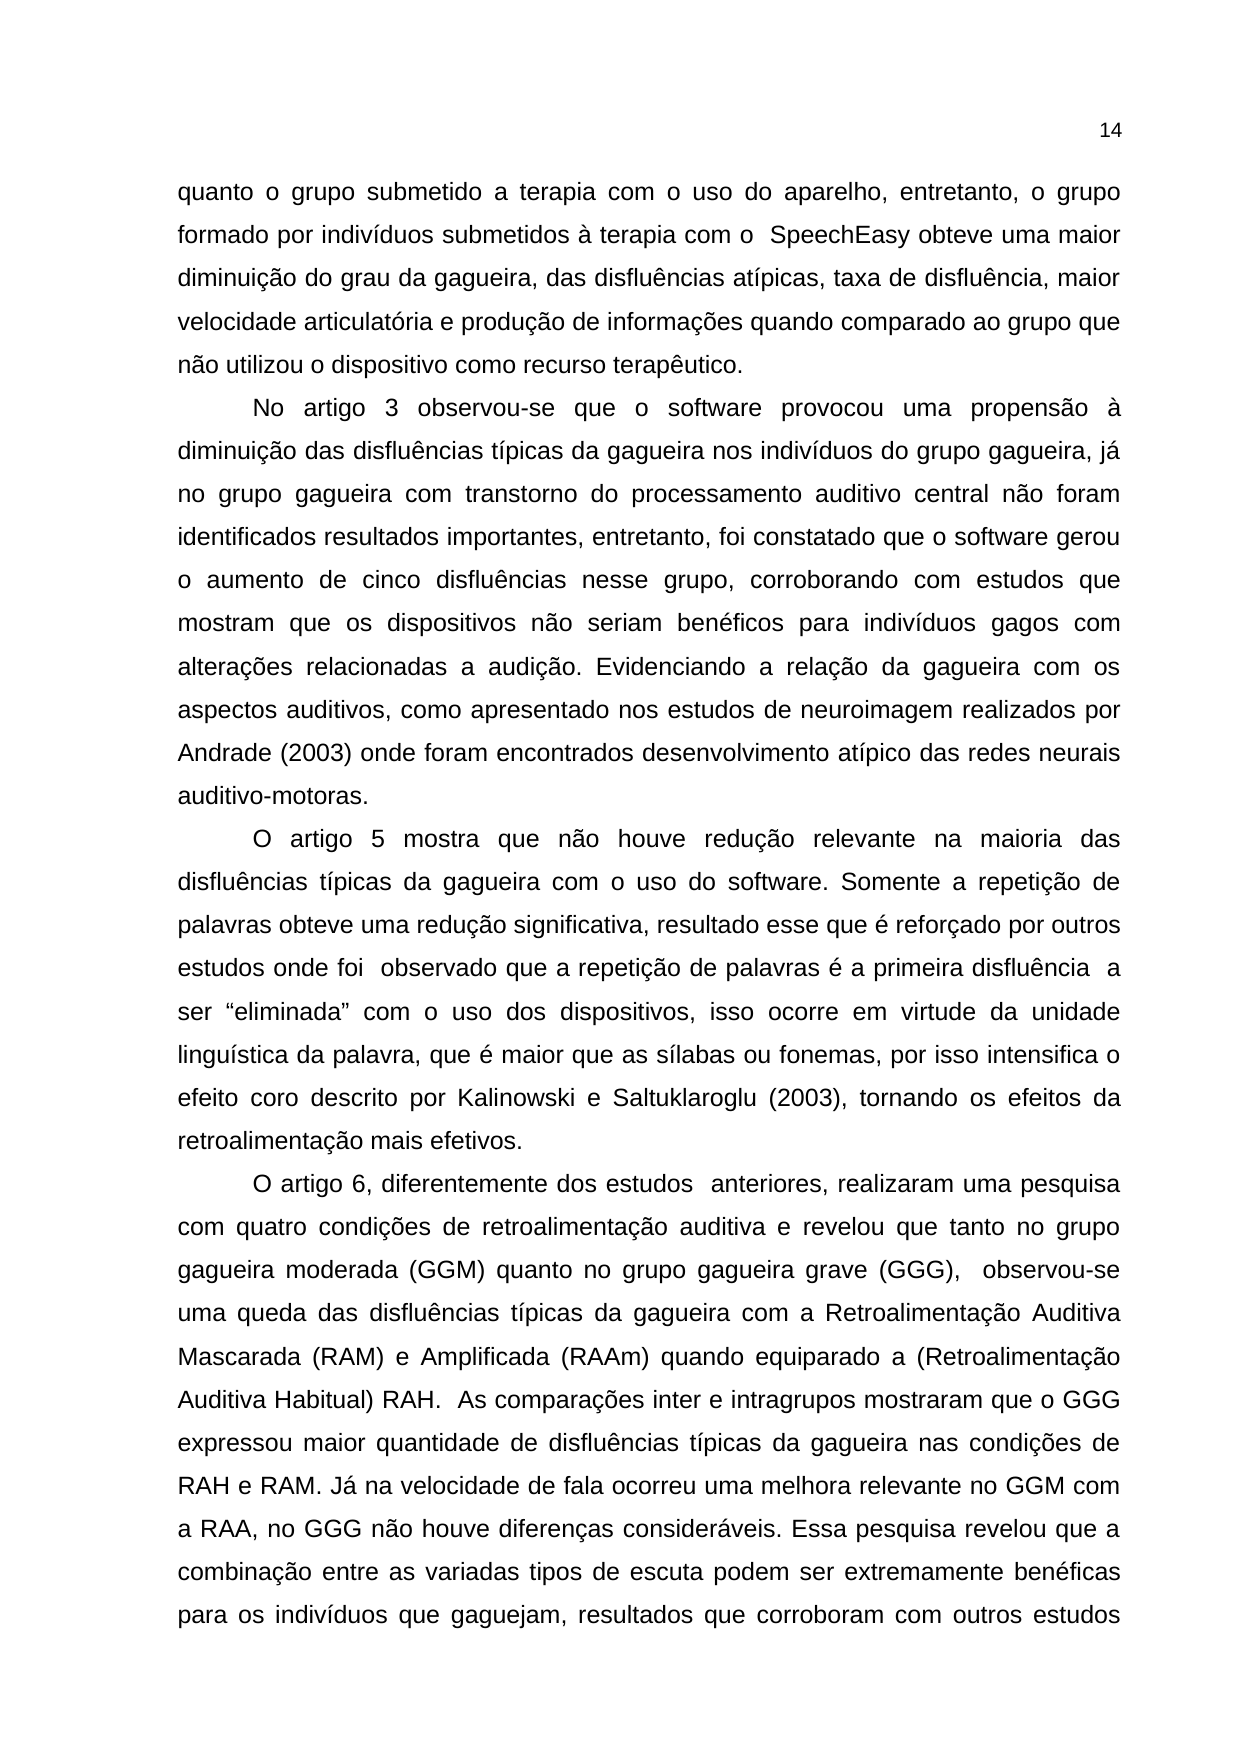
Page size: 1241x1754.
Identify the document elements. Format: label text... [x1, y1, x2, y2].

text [177, 1169, 1122, 1629]
text O artigo 5 mostra que não houve redução relevante na maioria das disfluências típicas da gagueira com o uso do software. Somente a repetição de palavras obteve uma redução significativa, resultado esse que é reforçado por outros estudos onde foi observado que a repetição de palavras é a primeira disfluência a ser “eliminada” com o uso dos dispositivos, isso ocorre em virtude da unidade linguística da palavra, que é maior que as sílabas ou fonemas, por isso intensifica o efeito coro descrito por Kalinowski e Saltuklaroglu (2003), tornando os efeitos da retroalimentação mais efetivos. [177, 824, 1122, 1155]
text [177, 177, 1122, 378]
text No artigo 3 observou-se que o software provocou uma propensão à diminuição das disfluências típicas da gagueira nos indivíduos do grupo gagueira, já no grupo gagueira com transtorno do processamento auditivo central não foram identificados resultados importantes, entretanto, foi constatado que o software gerou o aumento de cinco disfluências nesse grupo, corroborando com estudos que mostram que os dispositivos não seriam benéficos para indivíduos gagos com alterações relacionadas a audição. Evidenciando a relação da gagueira com os aspectos auditivos, como apresentado nos estudos de neuroimagem realizados por Andrade (2003) onde foram encontrados desenvolvimento atípico das redes neurais auditivo-motoras. [177, 393, 1122, 810]
